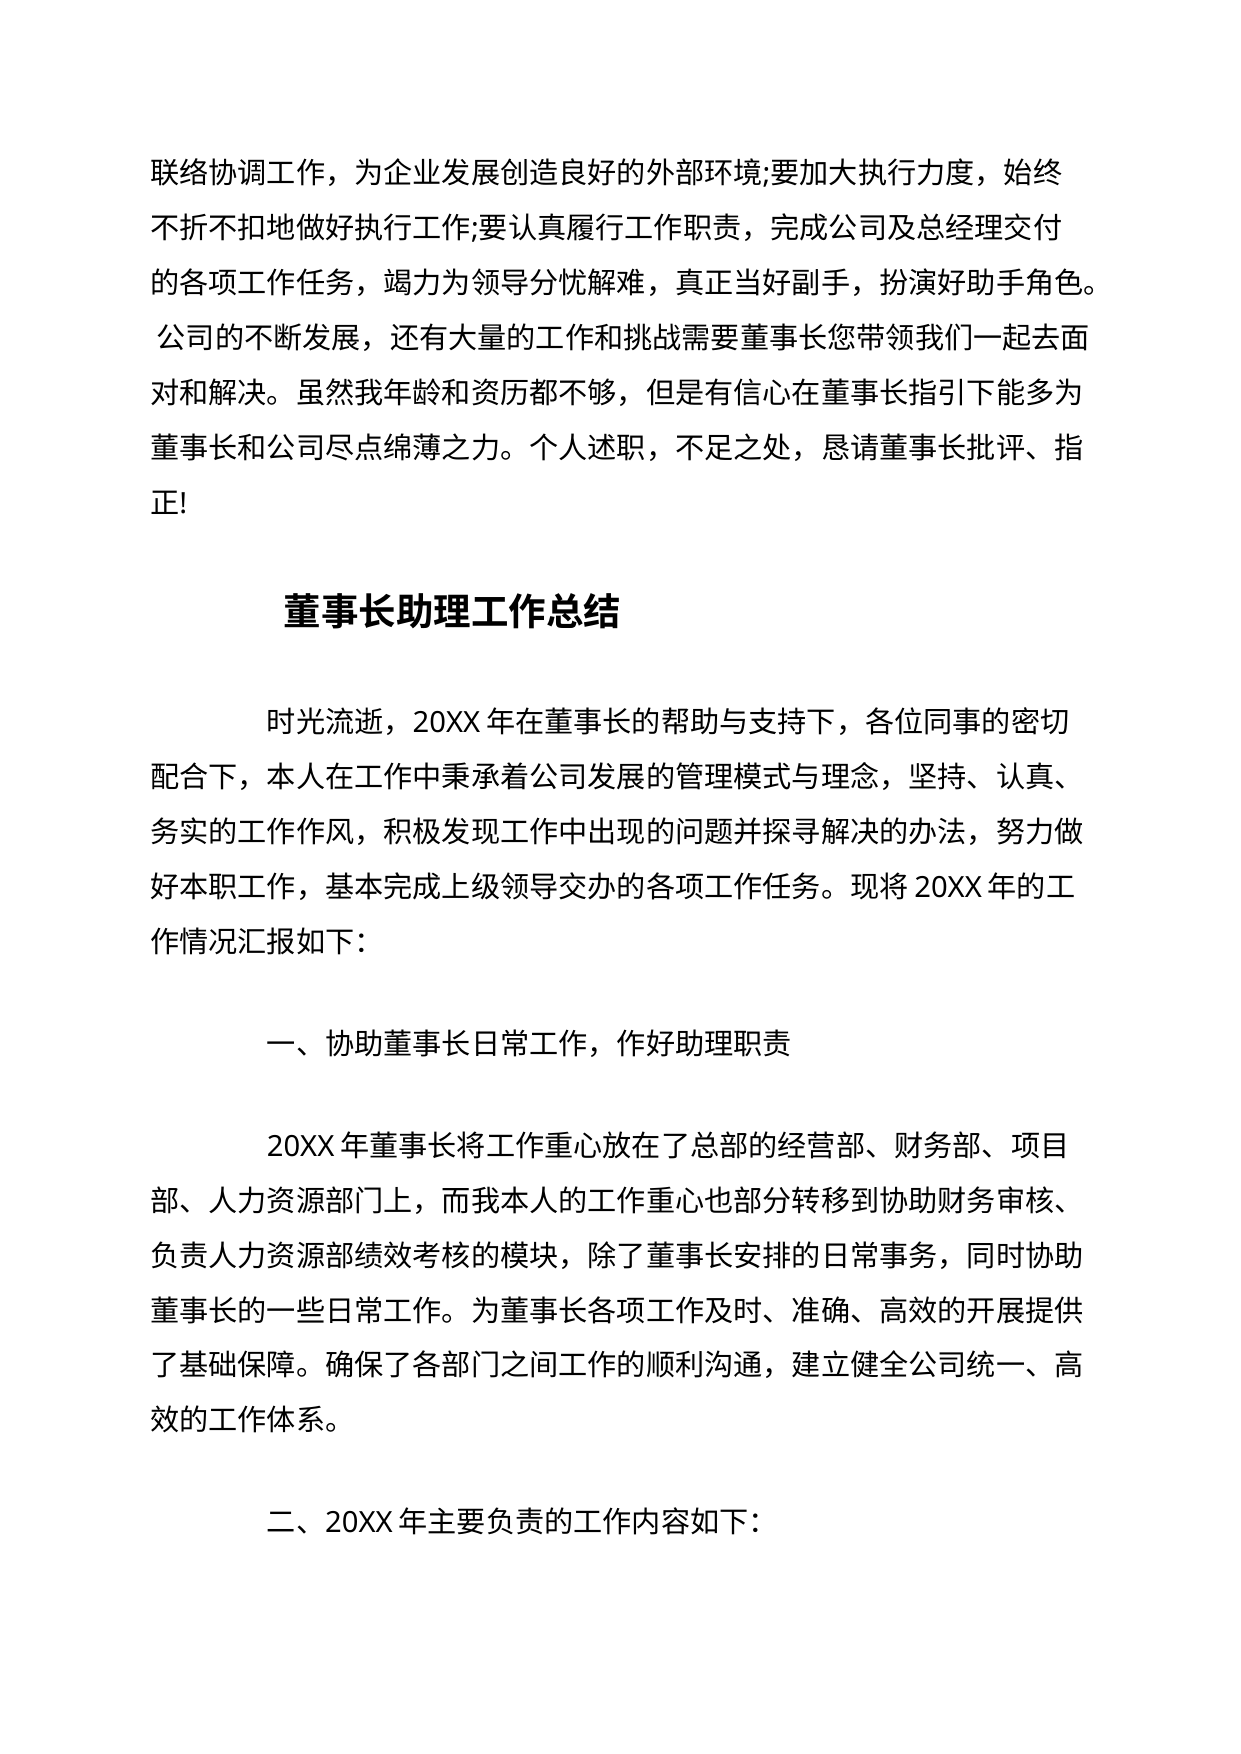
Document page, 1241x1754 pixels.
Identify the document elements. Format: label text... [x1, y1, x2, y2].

text 董事长助理工作总结 [150, 582, 1090, 636]
text 20XX年董事长将工作重心放在了总部的经营部、财务部、项目部、人力资源部门上，而我本人的工作重心也部分转移到协助财务审核、负责人力资源部绩效考核的模块，除了董事长安排的日常事务，同时协助董事长的一些日常工作。为董事长各项工作及时、准确、高效的开展提供了基础保障。确保了各部门之间工作的顺利沟通，建立健全公司统一、高效的工作体系。 [150, 1122, 1090, 1439]
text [150, 150, 1090, 522]
text 一、协助董事长日常工作，作好助理职责 [150, 1021, 1090, 1063]
text 时光流逝，20XX年在董事长的帮助与支持下，各位同事的密切配合下，本人在工作中秉承着公司发展的管理模式与理念，坚持、认真、务实的工作作风，积极发现工作中出现的问题并探寻解决的办法，努力做好本职工作，基本完成上级领导交办的各项工作任务。现将20XX年的工作情况汇报如下： [150, 699, 1090, 961]
text 二、20XX年主要负责的工作内容如下： [150, 1499, 1090, 1541]
